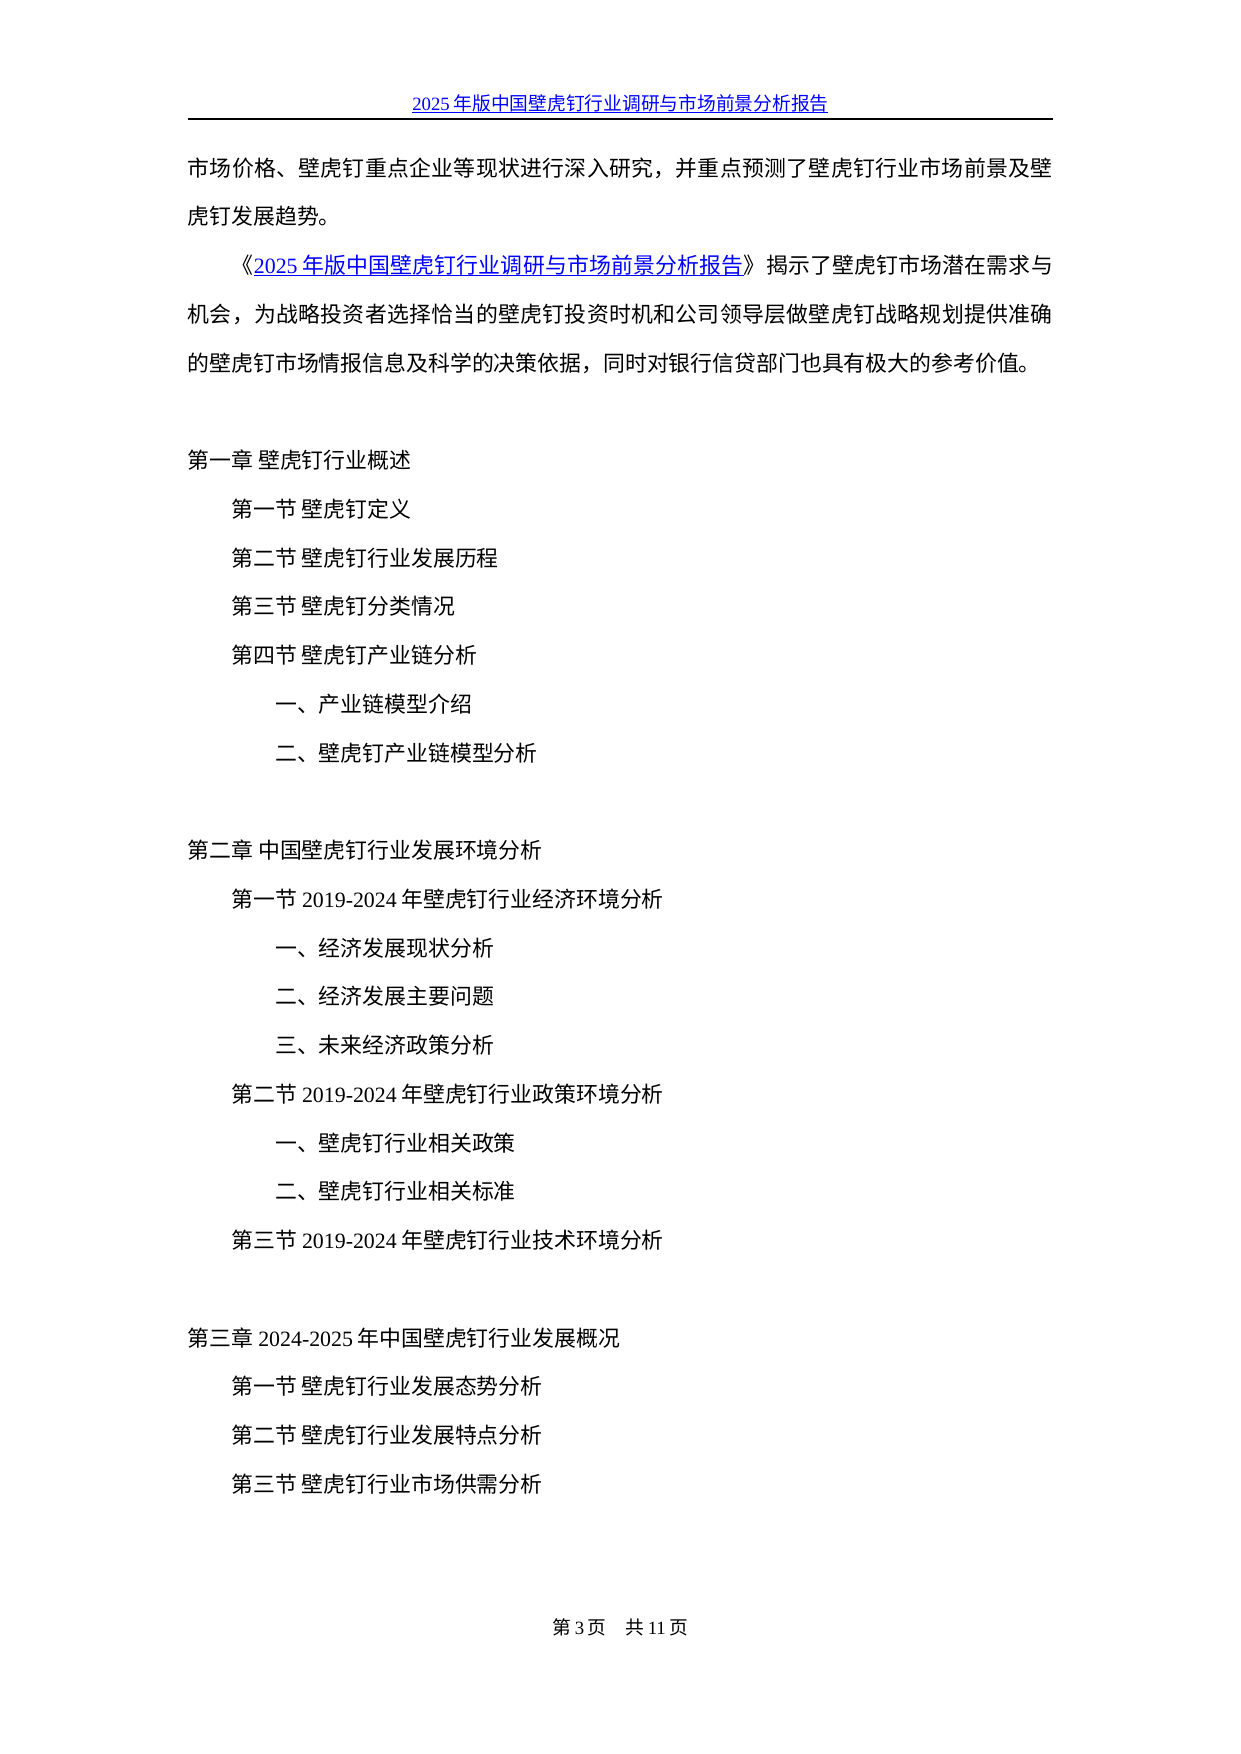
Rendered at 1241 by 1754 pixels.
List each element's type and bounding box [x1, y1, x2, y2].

text [187, 150, 1053, 1499]
